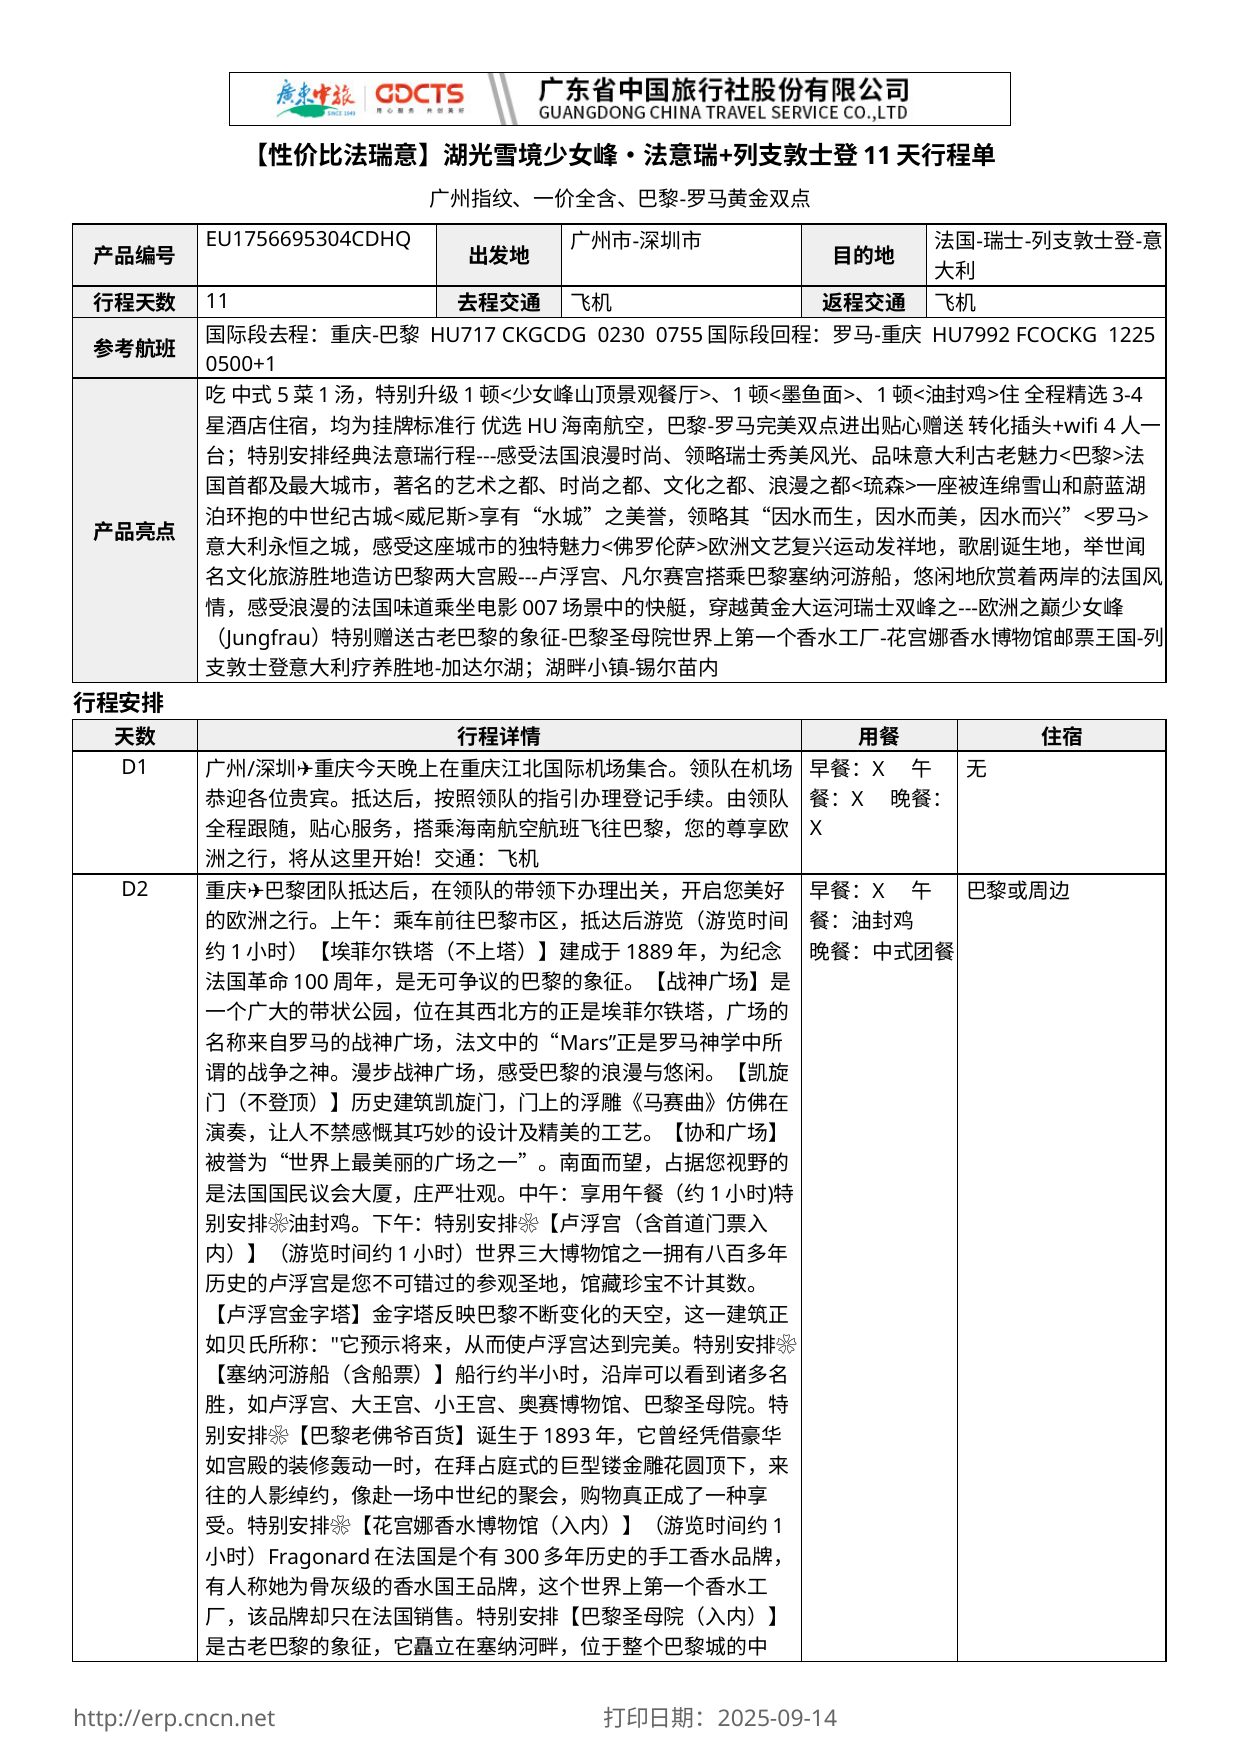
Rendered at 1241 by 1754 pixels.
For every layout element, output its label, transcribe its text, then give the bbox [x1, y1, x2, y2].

table_cell 产品亮点 [73, 379, 197, 682]
table_header 用餐 [802, 720, 957, 750]
table_cell 去程交通 [437, 287, 561, 317]
table_cell 巴黎或周边 [958, 875, 1165, 1661]
table_cell 飞机 [927, 287, 1165, 317]
table_cell 飞机 [562, 287, 801, 317]
table_cell 早餐：X 午餐：X 晚餐：X [802, 752, 957, 873]
table_header 天数 [73, 720, 197, 750]
picture [230, 73, 1010, 125]
table_cell 无 [958, 752, 1165, 873]
table_header 广州市-深圳市 [562, 225, 801, 285]
table_header 住宿 [958, 720, 1165, 750]
text 【性价比法瑞意】湖光雪境少女峰•法意瑞+列支敦士登11天行程单 [73, 136, 1167, 172]
table_header 产品编号 [73, 225, 197, 285]
table_cell D2 [73, 875, 197, 1661]
table_cell 行程天数 [73, 287, 197, 317]
table_cell 11 [198, 287, 436, 317]
table_header 出发地 [437, 225, 561, 285]
table_header 目的地 [802, 225, 926, 285]
table_header 行程详情 [198, 720, 801, 750]
table_cell 吃 中式5菜1汤，特别升级1顿<少女峰山顶景观餐厅>、1顿<墨鱼面>、1顿<油封鸡> [198, 379, 1165, 682]
table_cell 重庆✈巴黎 [198, 875, 801, 1661]
text 行程安排 [73, 684, 1167, 718]
text 广州指纹、一价全含、巴黎-罗马黄金双点 [73, 182, 1167, 212]
table_cell 早餐：X 午餐：油封鸡 晚餐：中式团餐 [802, 875, 957, 1661]
table_header EU1756695304CDHQ [198, 225, 436, 285]
table_cell 参考航班 [73, 318, 197, 377]
table_cell 广州/深圳✈重庆 [198, 752, 801, 873]
table_header 法国-瑞士-列支敦士登-意大利 [927, 225, 1165, 285]
table_cell 国际段去程：重庆-巴黎 HU717 CKGCDG 0230 0755 [198, 318, 1165, 377]
table_cell D1 [73, 752, 197, 873]
table_cell 返程交通 [802, 287, 926, 317]
